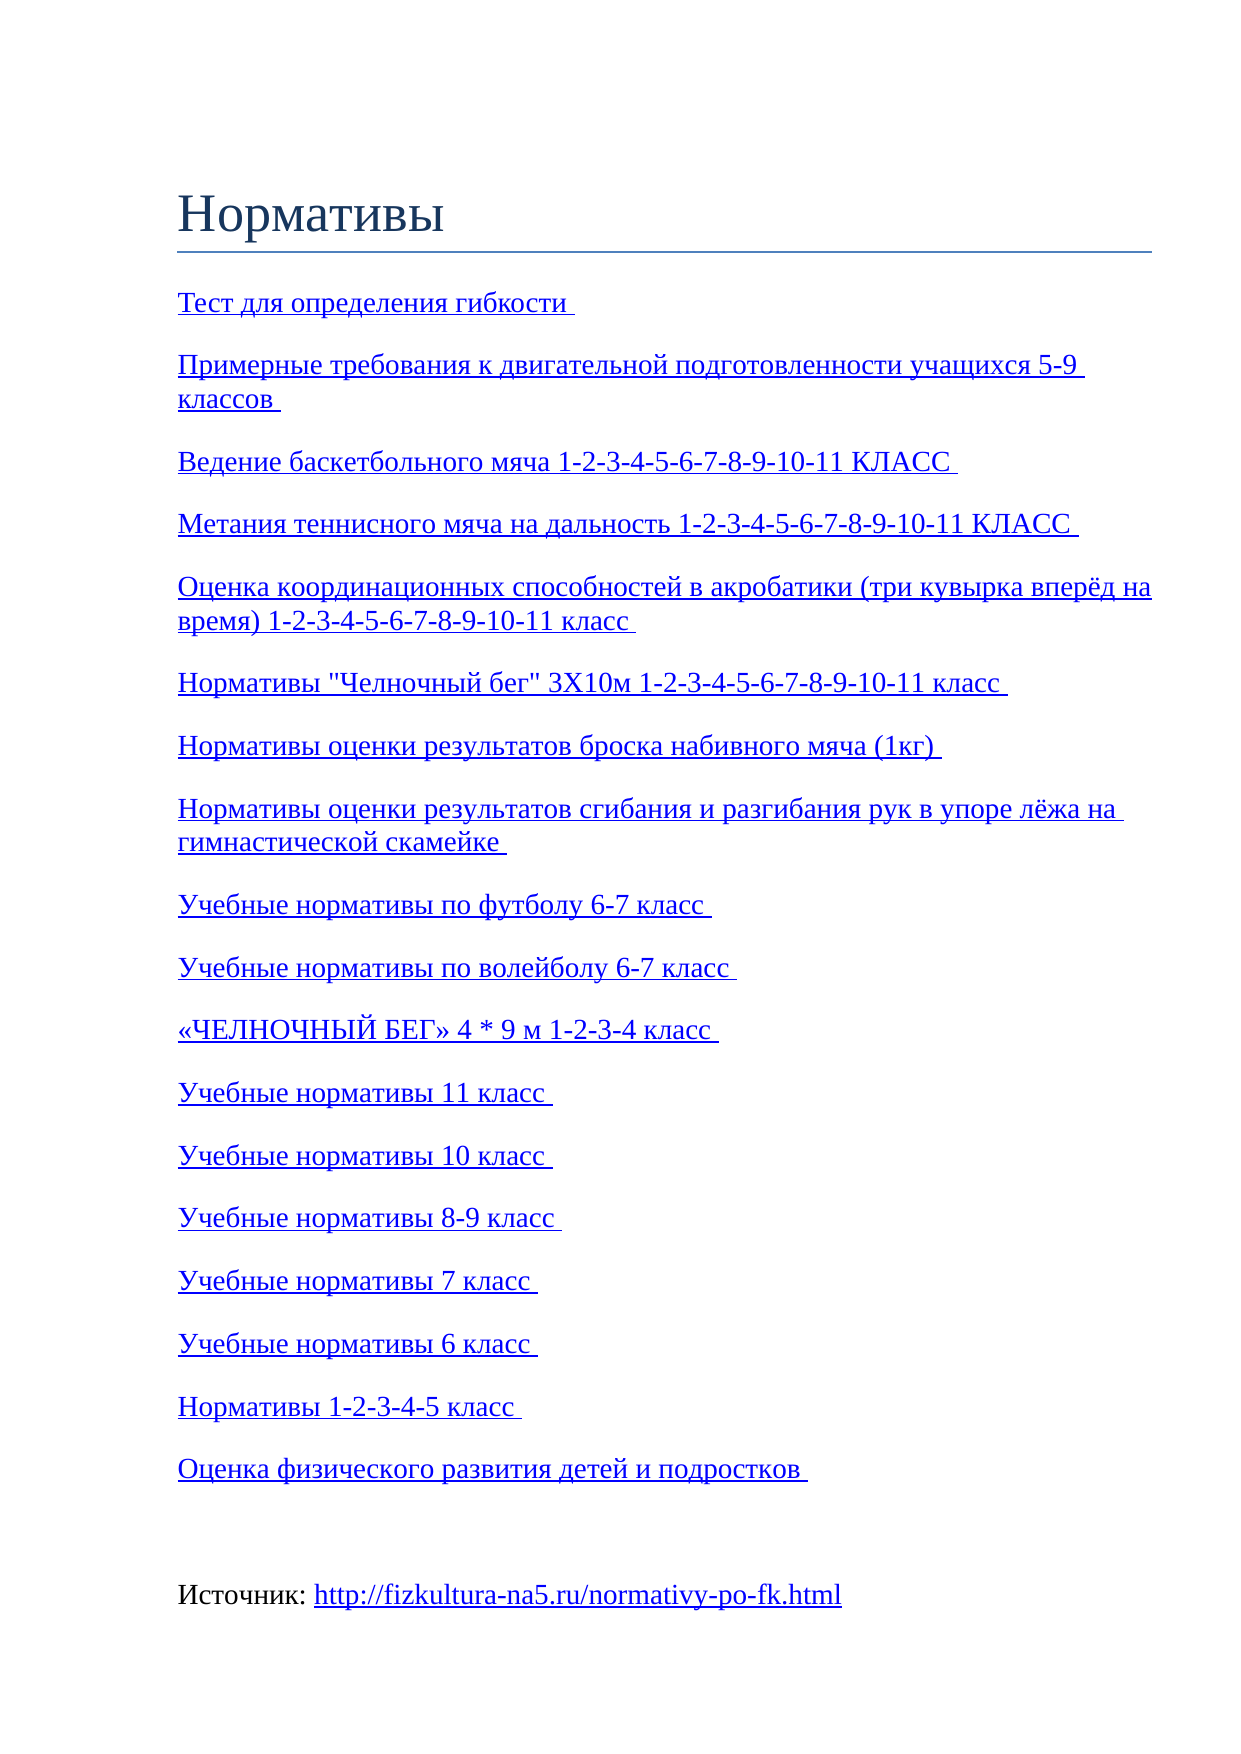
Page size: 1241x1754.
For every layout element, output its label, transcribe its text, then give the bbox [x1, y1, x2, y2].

text Нормативы "Челночный бег" 3Х10м 1-2-3-4-5-6-7-8-9-10-11 класс [177, 665, 1152, 699]
text Нормативы 1-2-3-4-5 класс [177, 1389, 1152, 1422]
text Учебные нормативы 11 класс [177, 1075, 1152, 1109]
text Тест для определения гибкости [177, 285, 1152, 318]
text Источник: http://fizkultura-na5.ru/normativy-po-fk.html [177, 1577, 1152, 1610]
text Оценка физического развития детей и подростков [177, 1451, 1152, 1485]
text Оценка координационных способностей в акробатики (три кувырка вперёд на время) 1-2-3-4-5-6-7-8-9-10-11 класс [177, 569, 1152, 598]
text Учебные нормативы 7 класс [177, 1263, 1152, 1297]
title Нормативы [177, 181, 1152, 251]
text Примерные требования к двигательной подготовленности учащихся 5-9 классов [177, 347, 1152, 414]
text Оценка координационных способностей в акробатики (три кувырка вперёд на время) 1-2-3-4-5-6-7-8-9-10-11 класс [177, 599, 1152, 636]
text Учебные нормативы по волейболу 6-7 класс [177, 950, 1152, 983]
text Нормативы оценки результатов сгибания и разгибания рук в упоре лёжа на гимнастической скамейке [177, 791, 1152, 858]
text «ЧЕЛНОЧНЫЙ БЕГ» 4 * 9 м 1-2-3-4 класс [177, 1012, 1152, 1046]
text Учебные нормативы 6 класс [177, 1326, 1152, 1359]
text Учебные нормативы 8-9 класс [177, 1201, 1152, 1234]
text Учебные нормативы 10 класс [177, 1138, 1152, 1171]
text Учебные нормативы по футболу 6-7 класс [177, 887, 1152, 921]
text Ведение баскетбольного мяча 1-2-3-4-5-6-7-8-9-10-11 КЛАСС [177, 444, 1152, 477]
text Метания теннисного мяча на дальность 1-2-3-4-5-6-7-8-9-10-11 КЛАСС [177, 506, 1152, 540]
text Нормативы оценки результатов броска набивного мяча (1кг) [177, 728, 1152, 762]
